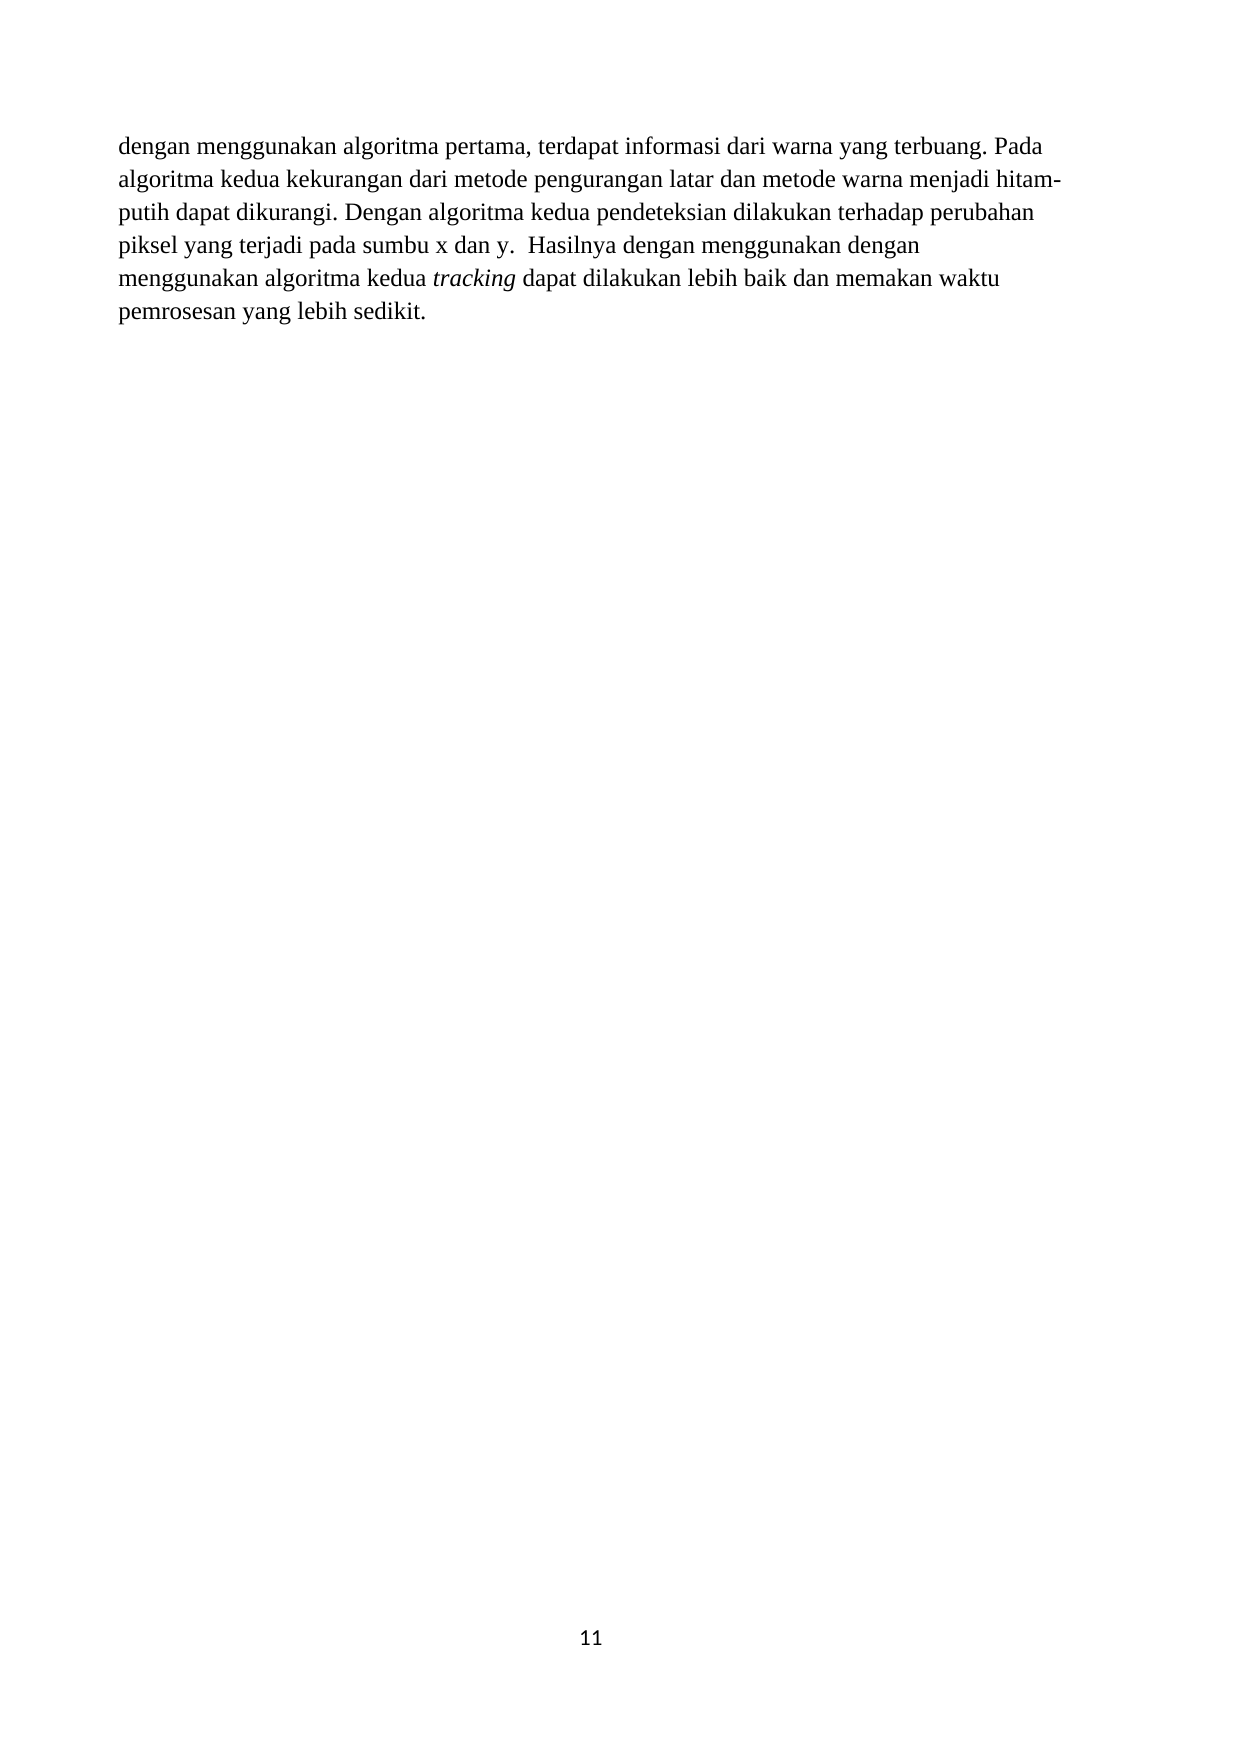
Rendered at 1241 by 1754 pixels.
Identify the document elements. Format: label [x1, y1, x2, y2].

text [118, 131, 1063, 325]
